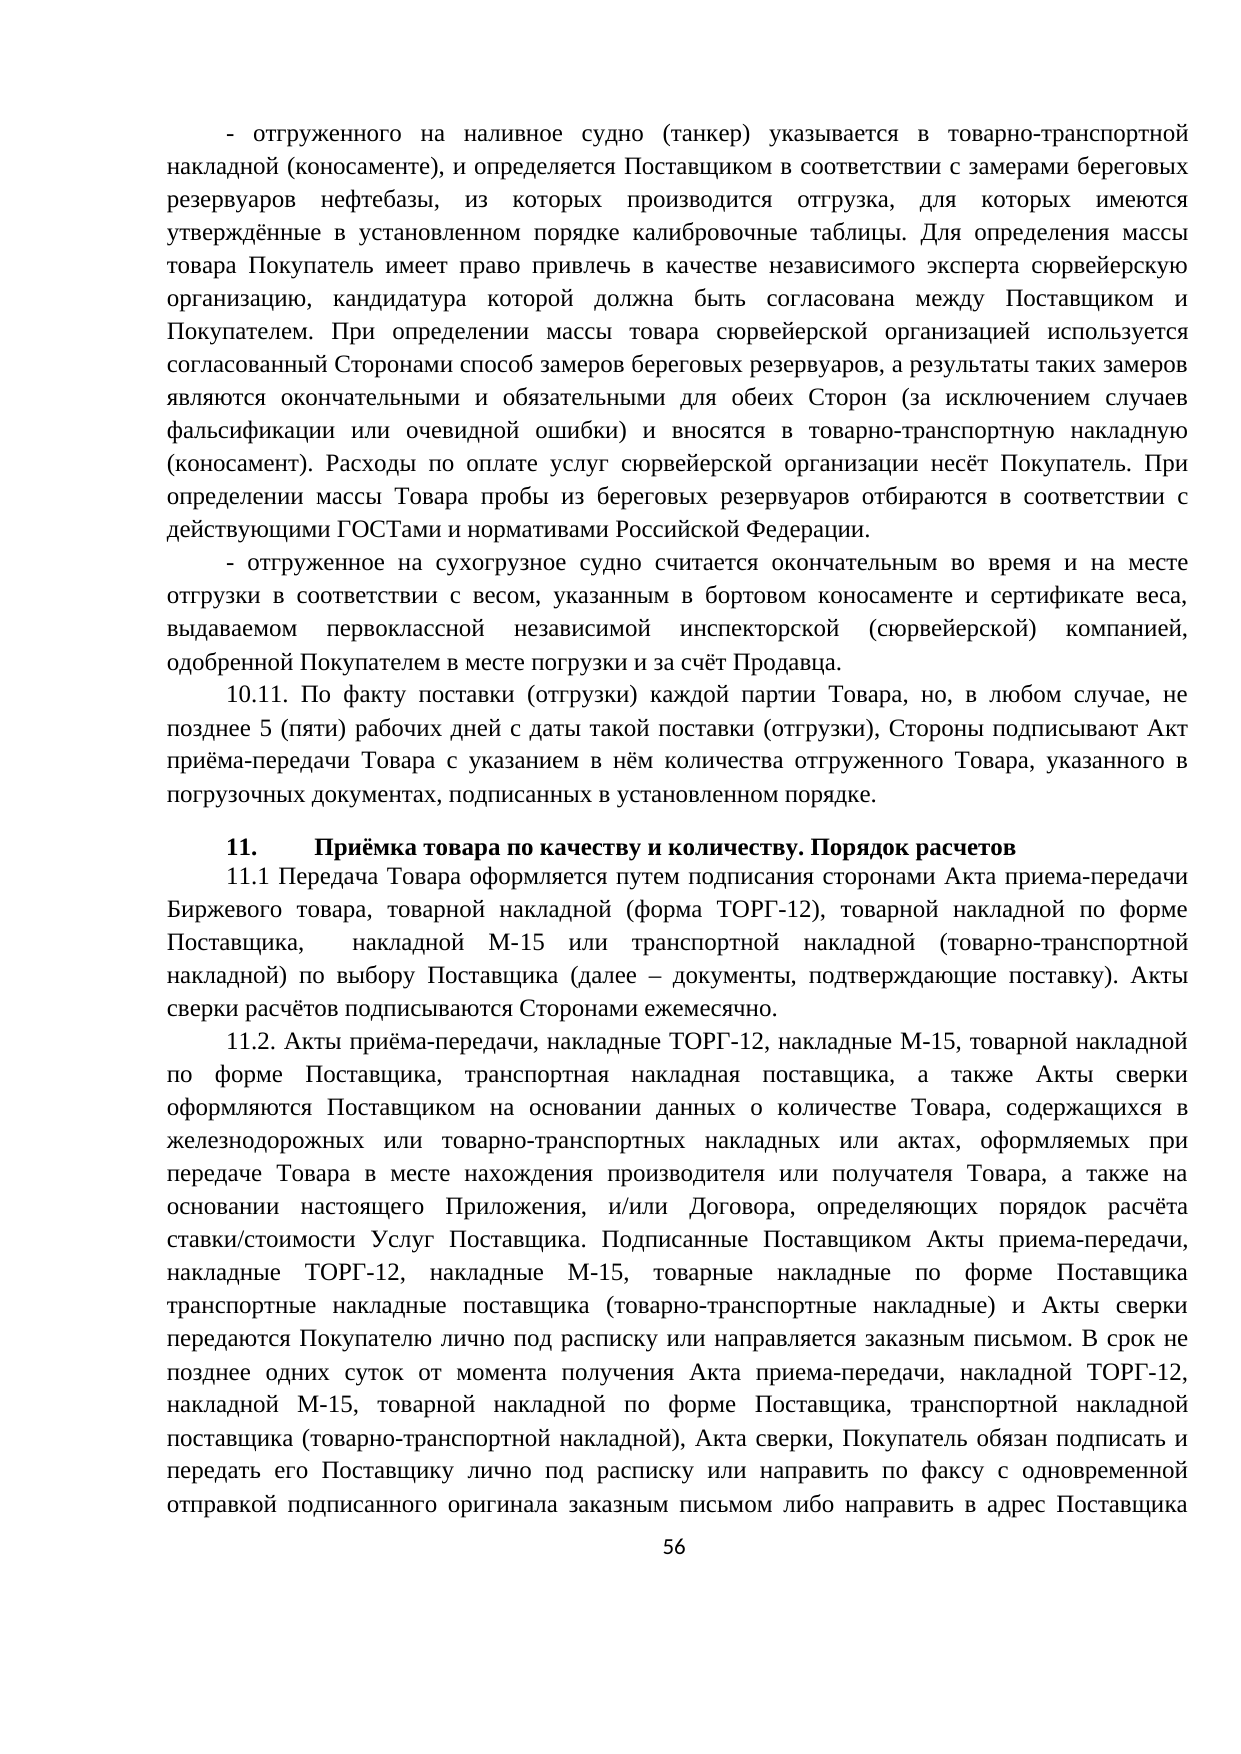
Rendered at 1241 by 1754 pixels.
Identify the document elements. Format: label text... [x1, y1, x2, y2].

text 11.1 Передача Товара оформляется путем подписания сторонами Акта приема-передачи Биржевого товара, товарной накладной (форма ТОРГ-12), товарной накладной по форме Поставщика, накладной М-15 или транспортной накладной (товарно-транспортной накладной) по выбору Поставщика (далее – документы, подтверждающие поставку). Акты сверки расчётов подписываются Сторонами ежемесячно. [167, 861, 1189, 1022]
text - отгруженного на наливное судно (танкер) указывается в товарно-транспортной накладной (коносаменте), и определяется Поставщиком в соответствии с замерами береговых резервуаров нефтебазы, из которых производится отгрузка, для которых имеются утверждённые в установленном порядке калибровочные таблицы. Для определения массы товара Покупатель имеет право привлечь в качестве независимого эксперта сюрвейерскую организацию, кандидатура которой должна быть согласована между Поставщиком и Покупателем. При определении массы товара сюрвейерской организацией используется согласованный Сторонами способ замеров береговых резервуаров, а результаты таких замеров являются окончательными и обязательными для обеих Сторон (за исключением случаев фальсификации или очевидной ошибки) и вносятся в товарно-транспортную накладную (коносамент). Расходы по оплате услуг сюрвейерской организации несёт Покупатель. При определении массы Товара пробы из береговых резервуаров отбираются в соответствии с действующими ГОСТами и нормативами Российской Федерации. [167, 118, 1189, 543]
list Приёмка товара по качеству и количеству. Порядок расчетов [167, 832, 1189, 861]
text - отгруженное на сухогрузное судно считается окончательным во время и на месте отгрузки в соответствии с весом, указанным в бортовом коносаменте и сертификате веса, выдаваемом первоклассной независимой инспекторской (сюрвейерской) компанией, одобренной Покупателем в месте погрузки и за счёт Продавца. [167, 547, 1189, 675]
text 10.11. По факту поставки (отгрузки) каждой партии Товара, но, в любом случае, не позднее 5 (пяти) рабочих дней с даты такой поставки (отгрузки), Стороны подписывают Акт приёма-передачи Товара с указанием в нём количества отгруженного Товара, указанного в погрузочных документах, подписанных в установленном порядке. [167, 679, 1189, 807]
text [167, 1026, 1189, 1517]
